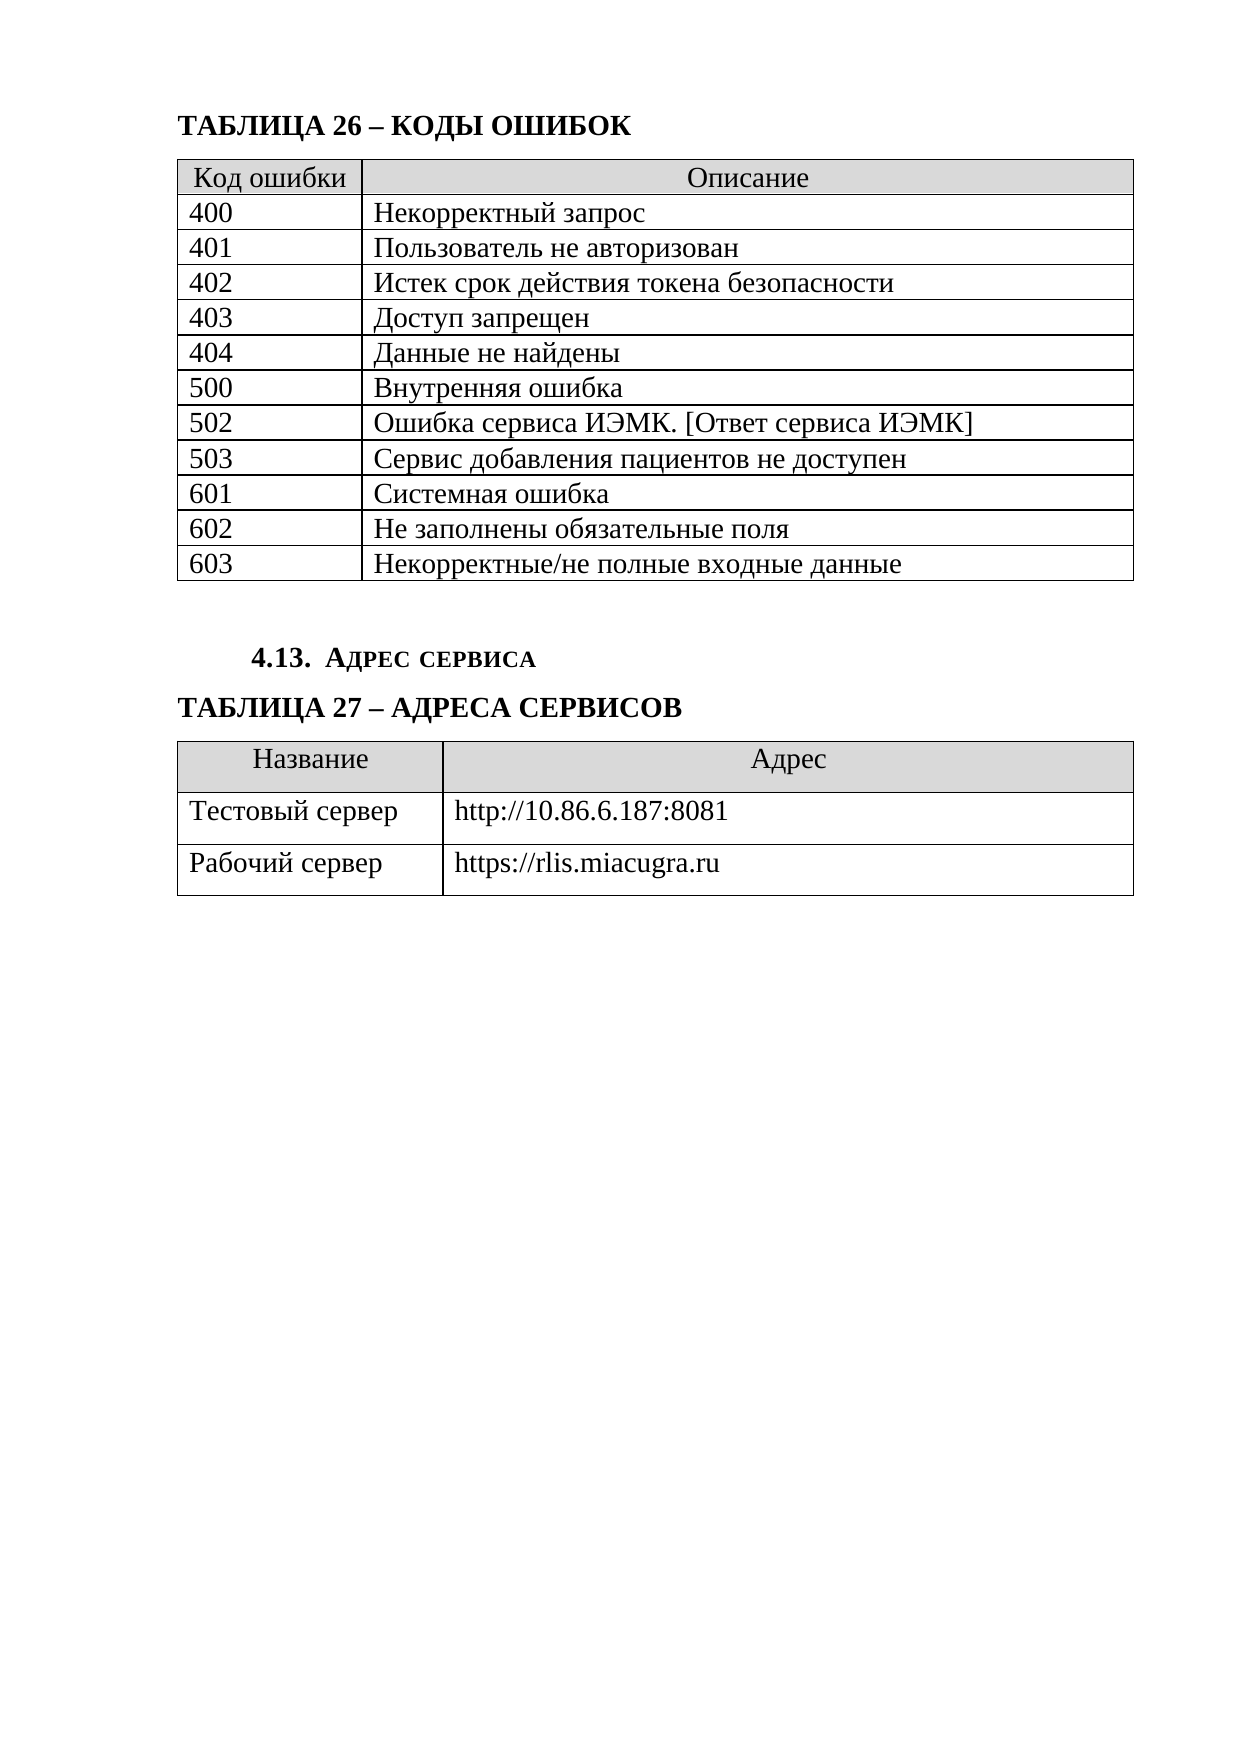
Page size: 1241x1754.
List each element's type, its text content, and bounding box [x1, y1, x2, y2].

table_header Описание [363, 160, 1133, 193]
table_cell Доступ запрещен [363, 300, 1133, 334]
table_cell Внутренняя ошибка [363, 371, 1133, 404]
table_cell Данные не найдены [363, 336, 1133, 369]
text Таблица 27 – Адреса сервисов [177, 690, 1122, 724]
table_header Адрес [444, 742, 1133, 792]
table_cell 602 [178, 511, 361, 544]
table_cell Истек срок действия токена безопасности [363, 265, 1133, 299]
table_cell Не заполнены обязательные поля [363, 511, 1133, 544]
table_cell Некорректные/не полные входные данные [363, 546, 1133, 579]
table_cell http://10.86.6.187:8081 [444, 793, 1133, 844]
table_cell https://rlis.miacugra.ru [444, 845, 1133, 895]
table_cell Сервис добавления пациентов не доступен [363, 441, 1133, 474]
table_cell Рабочий сервер [178, 845, 442, 895]
table_cell 603 [178, 546, 361, 579]
table_cell 502 [178, 406, 361, 439]
table_cell 503 [178, 441, 361, 474]
subtitle Адрес сервиса [177, 640, 1122, 673]
table_cell Некорректный запрос [363, 195, 1133, 228]
table_cell 401 [178, 230, 361, 264]
table_cell 403 [178, 300, 361, 334]
table_cell Тестовый сервер [178, 793, 442, 844]
table_header Код ошибки [178, 160, 361, 193]
table_cell 500 [178, 371, 361, 404]
table_cell 404 [178, 336, 361, 369]
table_cell 402 [178, 265, 361, 299]
table_cell Системная ошибка [363, 476, 1133, 509]
table_cell Пользователь не авторизован [363, 230, 1133, 264]
text Таблица 26 – коды ошибок [177, 108, 1122, 142]
table_cell 601 [178, 476, 361, 509]
table_cell 400 [178, 195, 361, 228]
table_header Название [178, 742, 442, 792]
table_cell Ошибка сервиса ИЭМК. [Ответ сервиса ИЭМК] [363, 406, 1133, 439]
